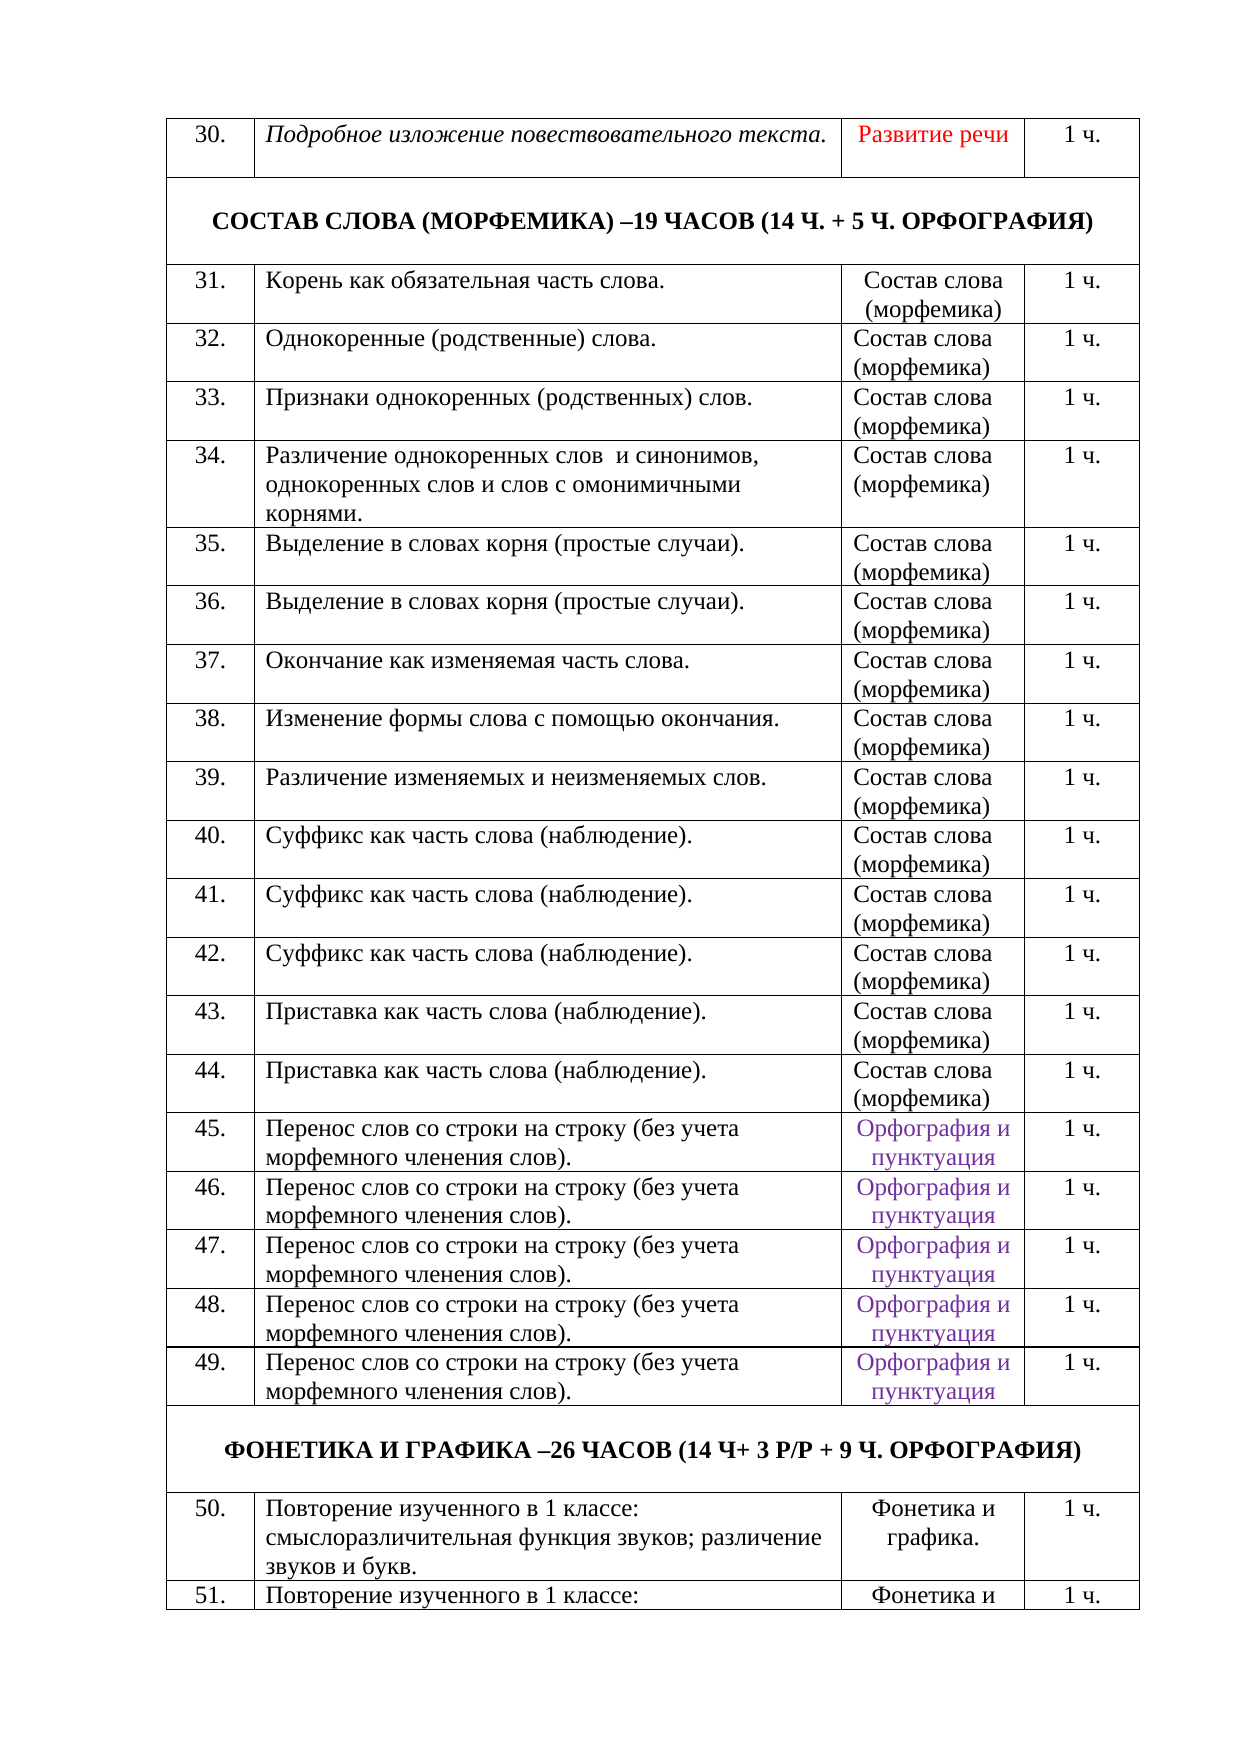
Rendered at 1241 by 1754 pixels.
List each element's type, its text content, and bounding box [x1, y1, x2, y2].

table_cell 1 ч. [1025, 1172, 1139, 1229]
table_cell 34. [167, 441, 254, 527]
table_cell 1 ч. [1025, 1493, 1139, 1579]
table_cell 1 ч. [1025, 821, 1139, 878]
table_cell 39. [167, 762, 254, 819]
table_cell 31. [167, 265, 254, 322]
table_cell Окончание как изменяемая часть слова. [255, 645, 841, 702]
table_cell Признаки однокоренных (родственных) слов. [255, 382, 841, 439]
table_cell Приставка как часть слова (наблюдение). [255, 1055, 841, 1112]
table_cell Орфография и пунктуация [842, 1289, 1024, 1346]
table_cell 38. [167, 704, 254, 761]
table_cell Суффикс как часть слова (наблюдение). [255, 938, 841, 995]
table_cell Приставка как часть слова (наблюдение). [255, 996, 841, 1054]
table_cell Развитие речи [842, 119, 1024, 177]
table_cell 1 ч. [1025, 1230, 1139, 1288]
table_cell 50. [167, 1493, 254, 1579]
table_cell Состав слова (морфемика) [842, 441, 1024, 527]
table_cell 44. [167, 1055, 254, 1112]
table_cell 36. [167, 586, 254, 644]
table_cell Состав слова (морфемика) [842, 762, 1024, 819]
table_cell Орфография и пунктуация [842, 1113, 1024, 1171]
table_cell 51. [167, 1581, 254, 1609]
table_cell Выделение в словах корня (простые случаи). [255, 586, 841, 644]
table_cell 43. [167, 996, 254, 1054]
table_cell СОСТАВ СЛОВА (МОРФЕМИКА) –19 ЧАСОВ (14 Ч. + 5 Ч. ОРФОГРАФИЯ) [167, 178, 1139, 264]
table_cell 1 ч. [1025, 265, 1139, 322]
table_cell 1 ч. [1025, 645, 1139, 702]
table_cell 45. [167, 1113, 254, 1171]
table_cell Фонетика и графика. [842, 1581, 1024, 1609]
table_cell Перенос слов со строки на строку (без учета морфемного членения слов). [255, 1348, 841, 1405]
table_cell 32. [167, 324, 254, 381]
table_cell Состав слова (морфемика) [842, 382, 1024, 439]
table_cell Перенос слов со строки на строку (без учета морфемного членения слов). [255, 1230, 841, 1288]
table_cell 47. [167, 1230, 254, 1288]
table_cell Состав слова (морфемика) [842, 324, 1024, 381]
table_cell Состав слова (морфемика) [842, 1055, 1024, 1112]
table_cell 1 ч. [1025, 1289, 1139, 1346]
table_cell Различение однокоренных слов и синонимов, однокоренных слов и слов с омонимичными корнями. [255, 441, 841, 527]
table_cell ФОНЕТИКА И ГРАФИКА –26 ЧАСОВ (14 Ч+ 3 Р/Р + 9 Ч. ОРФОГРАФИЯ) [167, 1406, 1139, 1492]
table_cell 49. [167, 1348, 254, 1405]
table_cell 1 ч. [1025, 382, 1139, 439]
table_cell Состав слова (морфемика) [842, 265, 1024, 322]
table_cell Фонетика и графика. [842, 1493, 1024, 1579]
table_cell 35. [167, 528, 254, 585]
table_cell Перенос слов со строки на строку (без учета морфемного членения слов). [255, 1289, 841, 1346]
table_cell 1 ч. [1025, 528, 1139, 585]
table_cell Подробное изложение повествовательного текста. [255, 119, 841, 177]
table_cell 1 ч. [1025, 938, 1139, 995]
table_cell Выделение в словах корня (простые случаи). [255, 528, 841, 585]
table_cell 37. [167, 645, 254, 702]
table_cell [255, 1493, 841, 1579]
table_cell 30. [167, 119, 254, 177]
table_cell 46. [167, 1172, 254, 1229]
table_cell Состав слова (морфемика) [842, 938, 1024, 995]
table_cell Корень как обязательная часть слова. [255, 265, 841, 322]
table_cell Орфография и пунктуация [842, 1348, 1024, 1405]
table_cell Орфография и пунктуация [842, 1172, 1024, 1229]
table_cell Состав слова (морфемика) [842, 704, 1024, 761]
table_cell Различение изменяемых и неизменяемых слов. [255, 762, 841, 819]
table_cell 1 ч. [1025, 586, 1139, 644]
table_cell Состав слова (морфемика) [842, 996, 1024, 1054]
table_cell Состав слова (морфемика) [842, 528, 1024, 585]
table_cell 48. [167, 1289, 254, 1346]
table_cell 1 ч. [1025, 996, 1139, 1054]
table_cell 1 ч. [1025, 1348, 1139, 1405]
table_cell Однокоренные (родственные) слова. [255, 324, 841, 381]
table_cell Перенос слов со строки на строку (без учета морфемного членения слов). [255, 1113, 841, 1171]
table_cell 1 ч. [1025, 119, 1139, 177]
table_cell 1 ч. [1025, 879, 1139, 937]
table_cell 1 ч. [1025, 704, 1139, 761]
table_cell Изменение формы слова с помощью окончания. [255, 704, 841, 761]
table_cell 1 ч. [1025, 762, 1139, 819]
table_cell 40. [167, 821, 254, 878]
table_cell 1 ч. [1025, 1113, 1139, 1171]
table_cell Состав слова (морфемика) [842, 821, 1024, 878]
table_cell 42. [167, 938, 254, 995]
table_cell Состав слова (морфемика) [842, 645, 1024, 702]
table_cell Состав слова (морфемика) [842, 879, 1024, 937]
table_cell Суффикс как часть слова (наблюдение). [255, 879, 841, 937]
table_cell 41. [167, 879, 254, 937]
table_cell 33. [167, 382, 254, 439]
table_cell Орфография и пунктуация [842, 1230, 1024, 1288]
table_cell 1 ч. [1025, 1581, 1139, 1609]
table_cell Состав слова (морфемика) [842, 586, 1024, 644]
table_cell 1 ч. [1025, 324, 1139, 381]
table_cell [255, 1581, 841, 1609]
table_cell Перенос слов со строки на строку (без учета морфемного членения слов). [255, 1172, 841, 1229]
table_cell 1 ч. [1025, 1055, 1139, 1112]
table_cell 1 ч. [1025, 441, 1139, 527]
table_cell Суффикс как часть слова (наблюдение). [255, 821, 841, 878]
